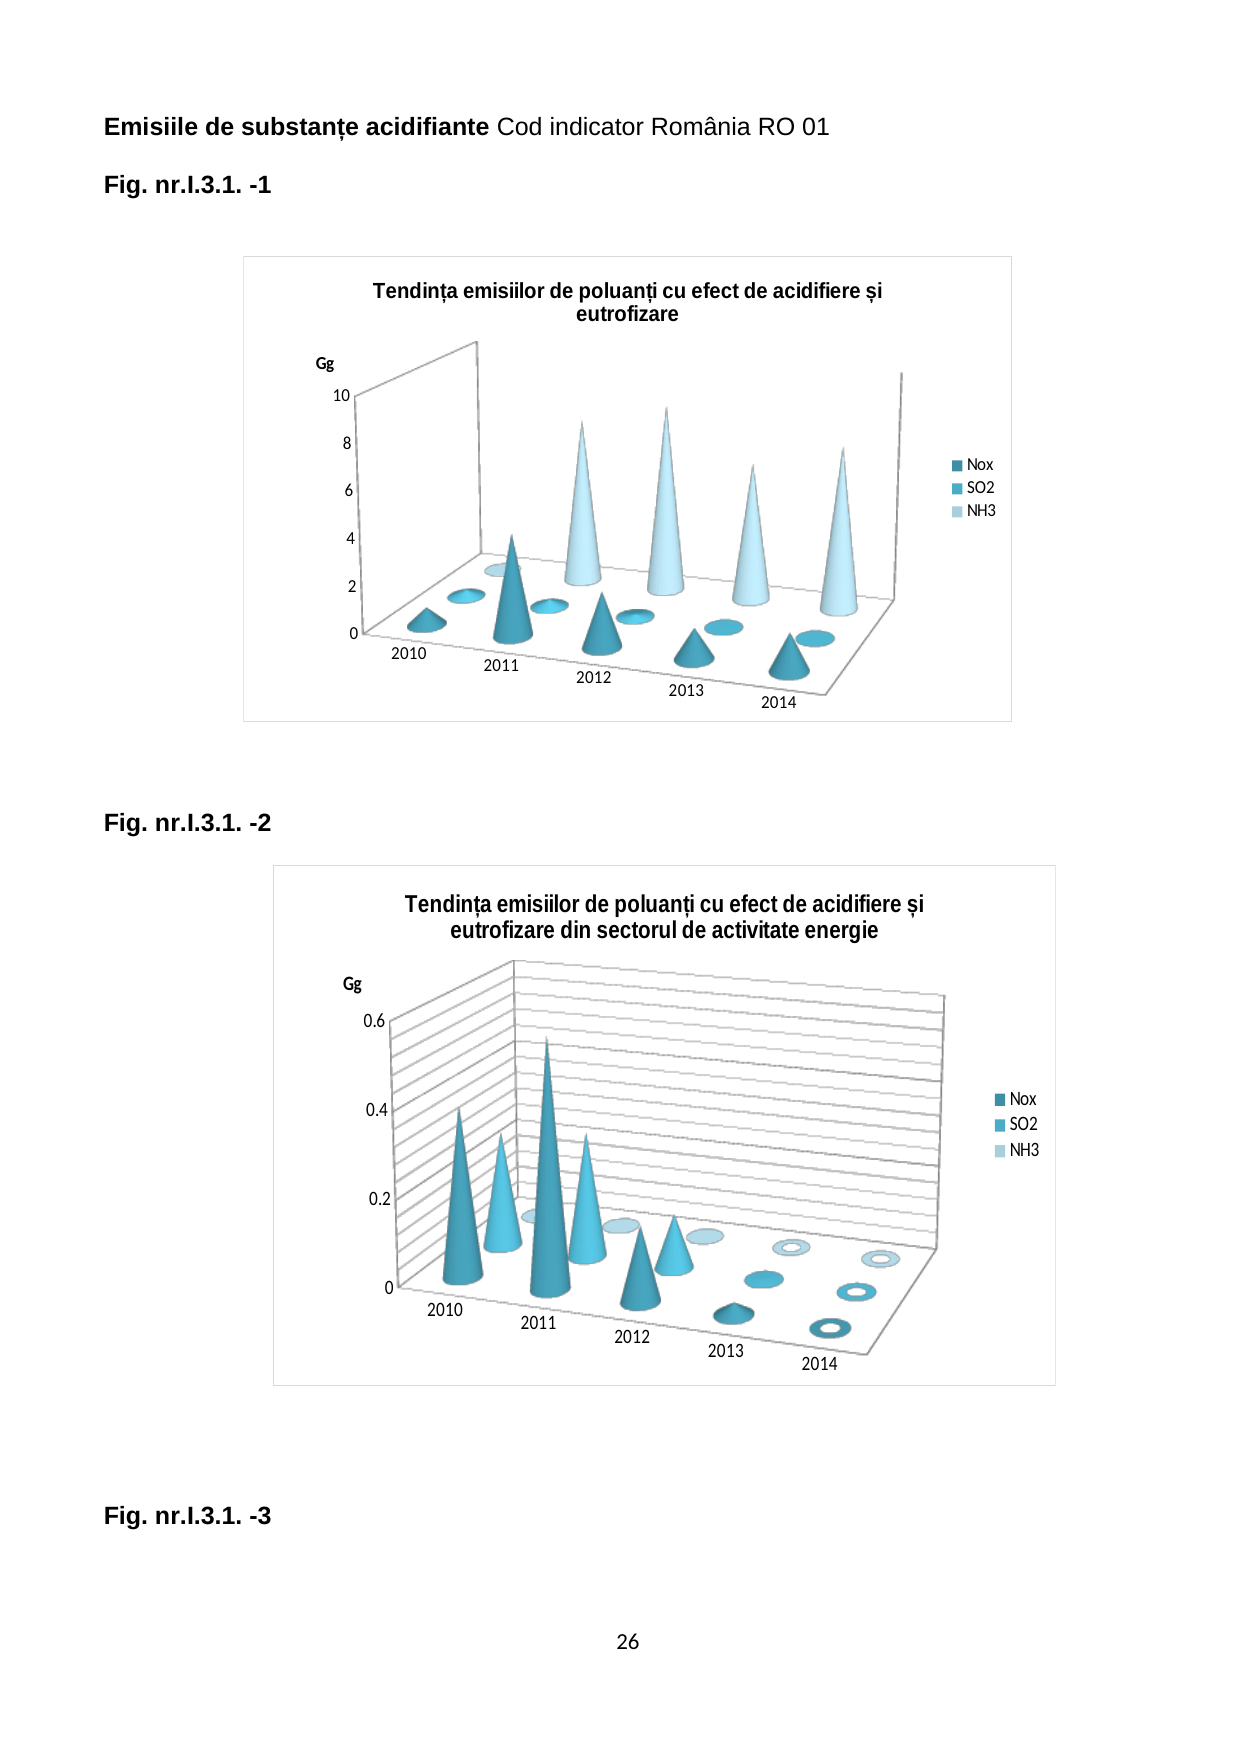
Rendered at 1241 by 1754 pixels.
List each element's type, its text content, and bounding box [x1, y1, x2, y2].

text Fig. nr.I.3.1. -3 [103, 1501, 1152, 1529]
text Emisiile de substanțe acidifiante Cod indicator România RO 01 [103, 112, 1152, 141]
text Fig. nr.I.3.1. -1 [103, 170, 1152, 198]
text Fig. nr.I.3.1. -2 [103, 808, 1152, 837]
